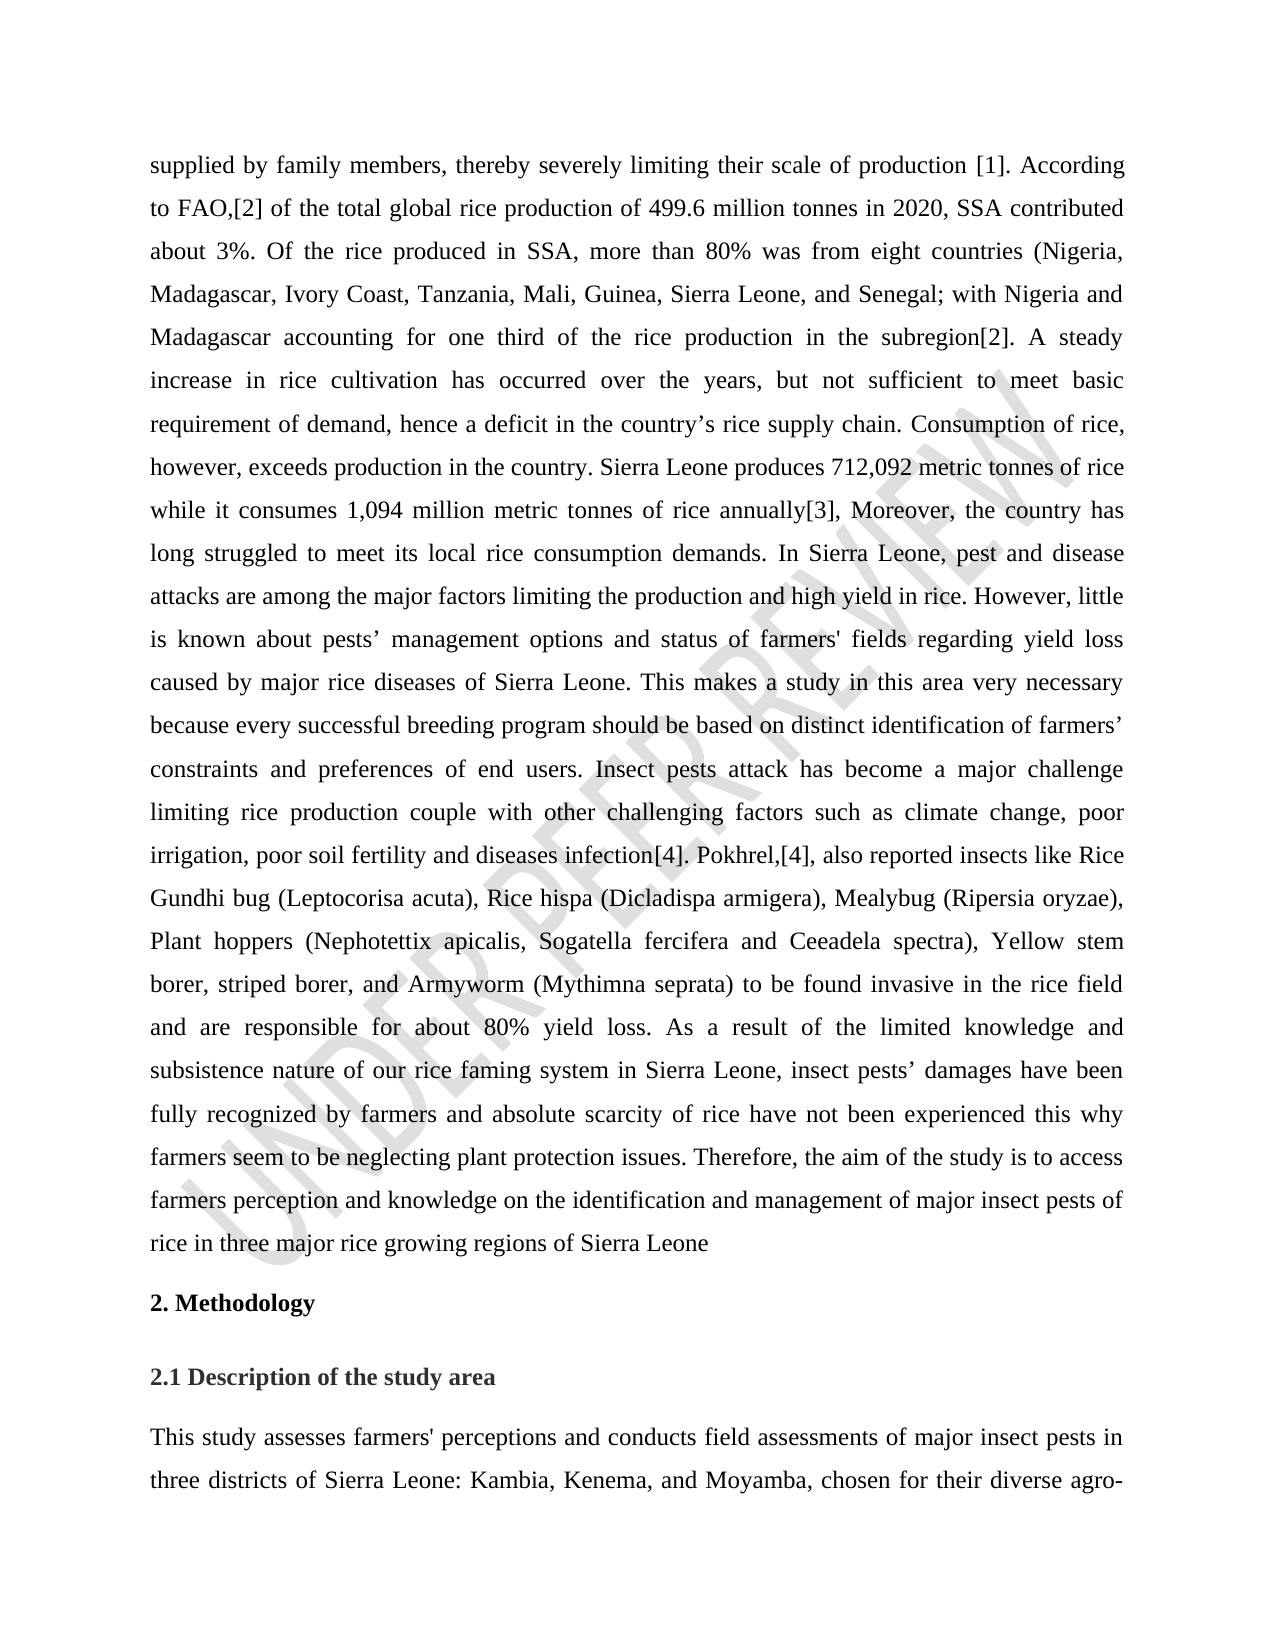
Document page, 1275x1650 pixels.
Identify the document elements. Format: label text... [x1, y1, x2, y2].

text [150, 1422, 1125, 1494]
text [150, 150, 1125, 1257]
text 2.1 Description of the study area [150, 1362, 1125, 1391]
text 2. Methodology [150, 1288, 1125, 1317]
